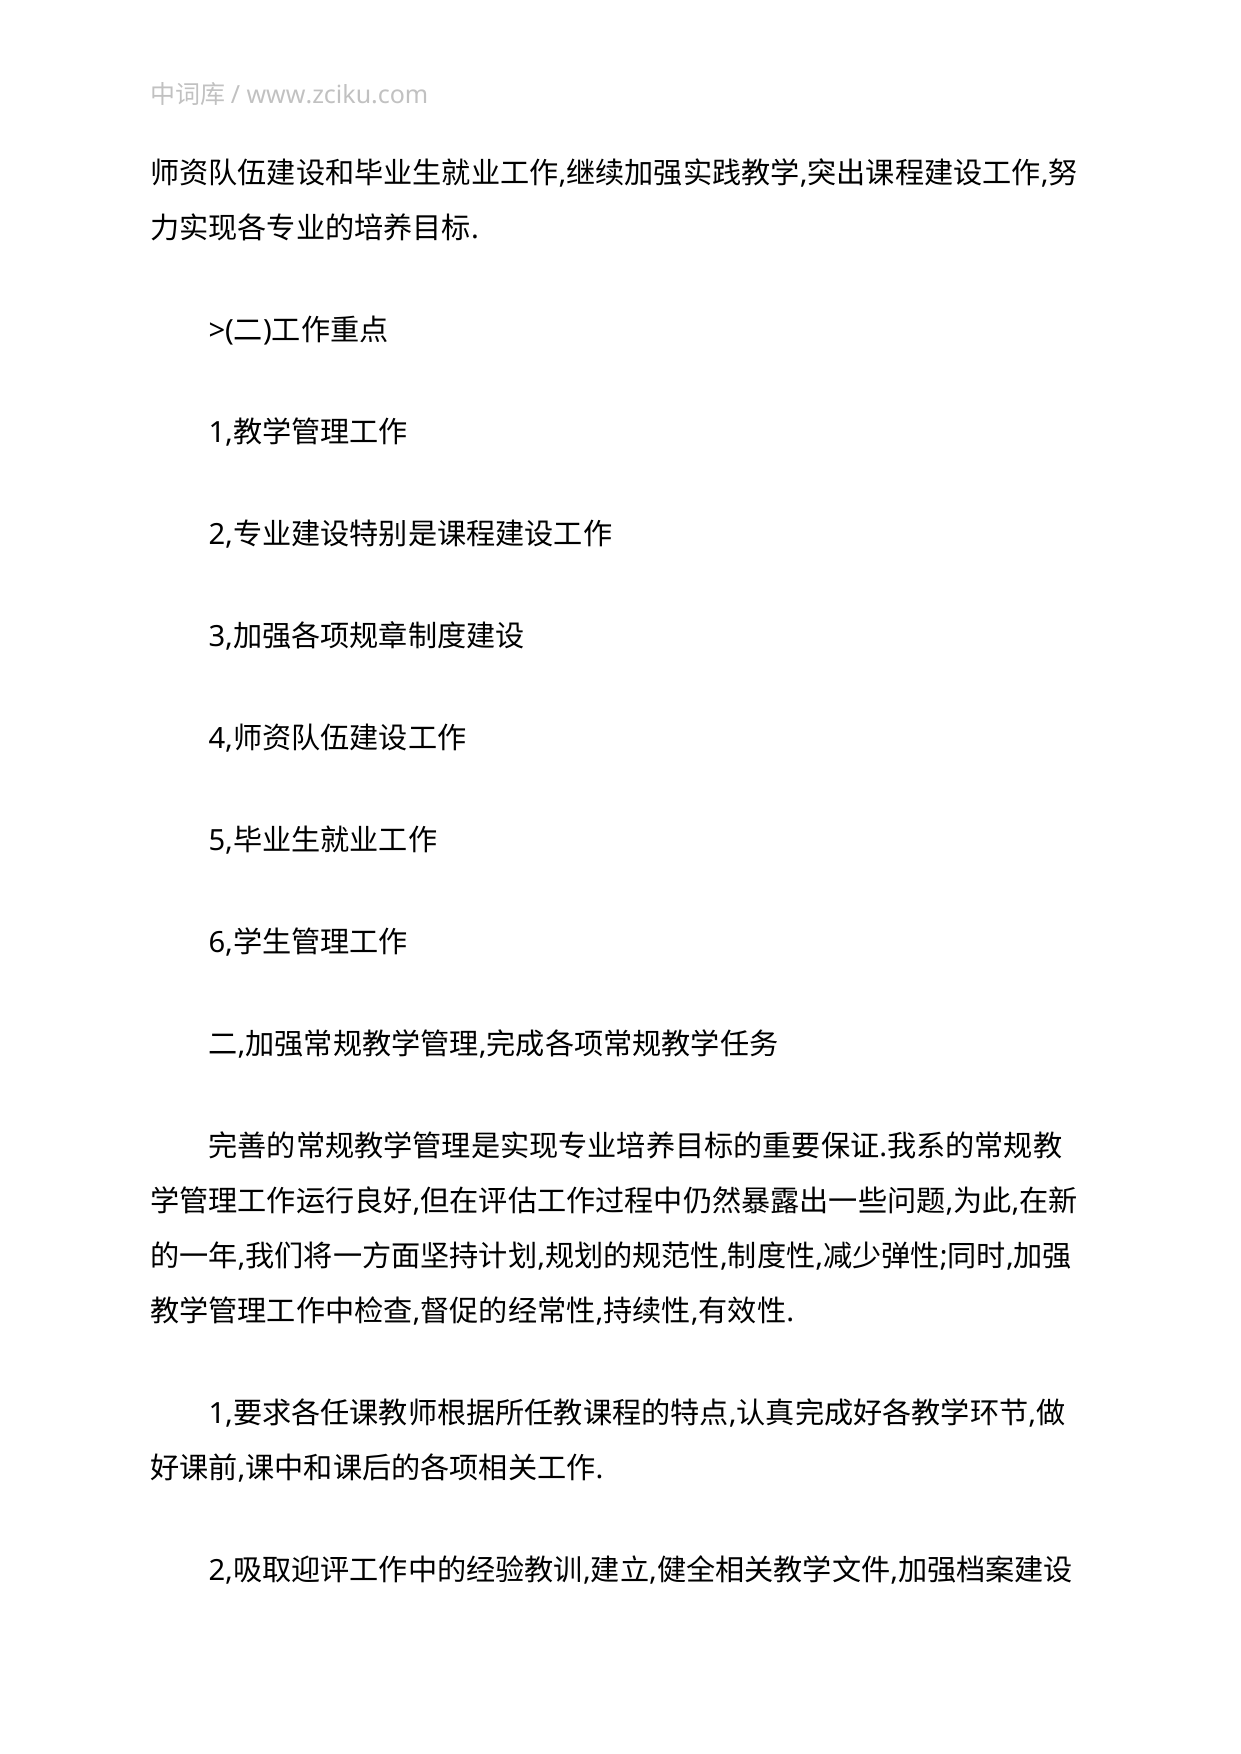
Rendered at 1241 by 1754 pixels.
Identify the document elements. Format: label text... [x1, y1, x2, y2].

text 二,加强常规教学管理,完成各项常规教学任务 [150, 1021, 1090, 1063]
text 1,教学管理工作 [150, 409, 1090, 451]
text >(二)工作重点 [150, 307, 1090, 349]
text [150, 1547, 1090, 1589]
text 1,要求各任课教师根据所任教课程的特点,认真完成好各教学环节,做好课前,课中和课后的各项相关工作. [150, 1390, 1090, 1487]
text 完善的常规教学管理是实现专业培养目标的重要保证.我系的常规教学管理工作运行良好,但在评估工作过程中仍然暴露出一些问题,为此,在新的一年,我们将一方面坚持计划,规划的规范性,制度性,减少弹性;同时,加强教学管理工作中检查,督促的经常性,持续性,有效性. [150, 1123, 1090, 1330]
text 6,学生管理工作 [150, 919, 1090, 961]
text 3,加强各项规章制度建设 [150, 613, 1090, 655]
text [150, 150, 1090, 247]
text 4,师资队伍建设工作 [150, 715, 1090, 757]
text 5,毕业生就业工作 [150, 817, 1090, 859]
text 2,专业建设特别是课程建设工作 [150, 511, 1090, 553]
